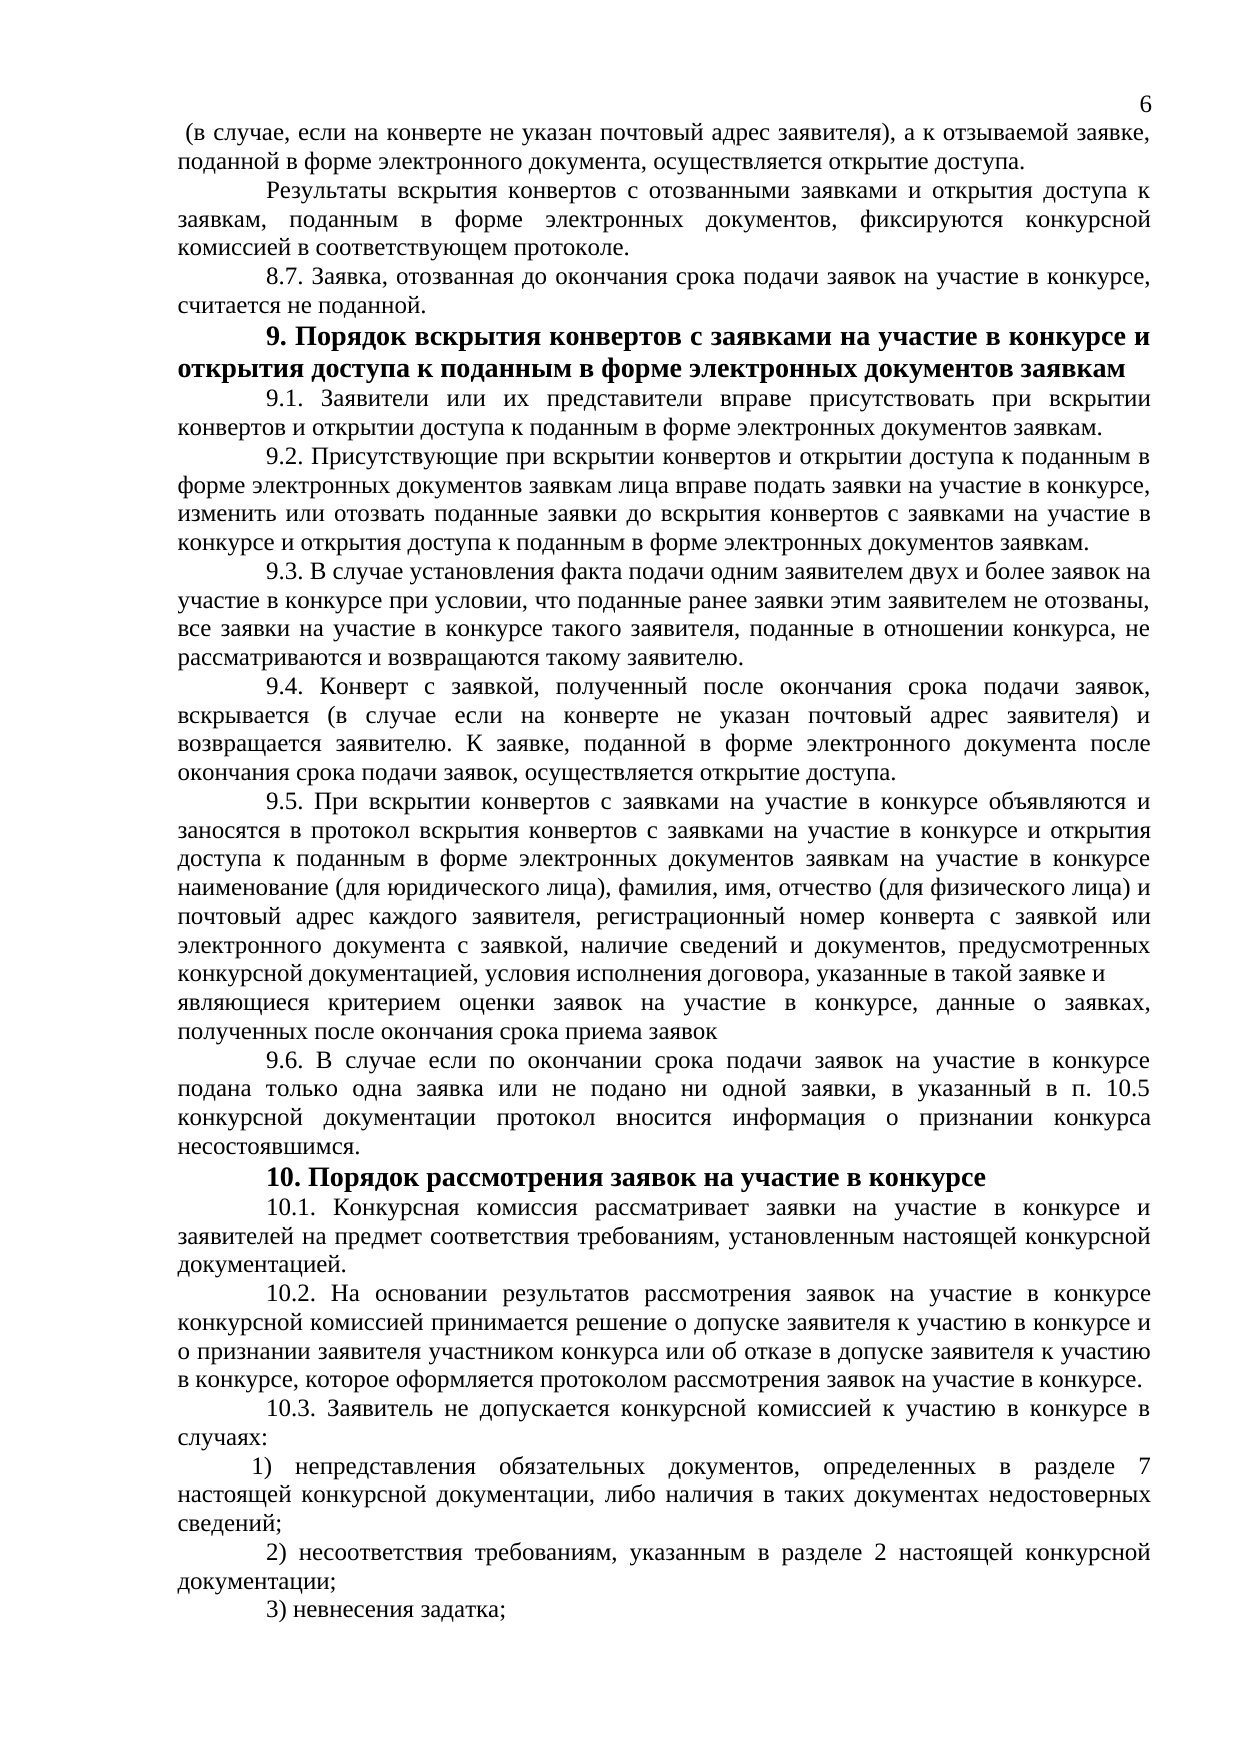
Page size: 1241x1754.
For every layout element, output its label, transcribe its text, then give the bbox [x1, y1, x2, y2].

text 9.6. В случае если по окончании срока подачи заявок на участие в конкурсе подана только одна заявка или не подано ни одной заявки, в указанный в п. 10.5 конкурсной документации протокол вносится информация о признании конкурса несостоявшимся. [177, 1045, 1152, 1160]
text 9. Порядок вскрытия конвертов с заявками на участие в конкурсе и открытия доступа к поданным в форме электронных документов заявкам [177, 319, 1152, 383]
text 9.1. Заявители или их представители вправе присутствовать при вскрытии конвертов и открытии доступа к поданным в форме электронных документов заявкам. [177, 383, 1152, 441]
text 9.2. Присутствующие при вскрытии конвертов и открытии доступа к поданным в форме электронных документов заявкам лица вправе подать заявки на участие в конкурсе, изменить или отозвать поданные заявки до вскрытия конвертов с заявками на участие в конкурсе и открытия доступа к поданным в форме электронных документов заявкам. [177, 441, 1152, 556]
text (в случае, если на конверте не указан почтовый адрес заявителя), а к отзываемой заявке, поданной в форме электронного документа, осуществляется открытие доступа. [177, 117, 1152, 175]
text 6 [177, 89, 1152, 117]
text 9.5. При вскрытии конвертов с заявками на участие в конкурсе объявляются и заносятся в протокол вскрытия конвертов с заявками на участие в конкурсе и открытия доступа к поданным в форме электронных документов заявкам на участие в конкурсе наименование (для юридического лица), фамилия, имя, отчество (для физического лица) и почтовый адрес каждого заявителя, регистрационный номер конверта с заявкой или электронного документа с заявкой, наличие сведений и документов, предусмотренных конкурсной документацией, условия исполнения договора, указанные в такой заявке и [177, 786, 1152, 987]
text 8.7. Заявка, отозванная до окончания срока подачи заявок на участие в конкурсе, считается не поданной. [177, 261, 1152, 319]
text 3) невнесения задатка; [177, 1594, 1152, 1623]
text 1) непредставления обязательных документов, определенных в разделе 7 настоящей конкурсной документации, либо наличия в таких документах недостоверных сведений; [177, 1451, 1152, 1537]
text 10.2. На основании результатов рассмотрения заявок на участие в конкурсе конкурсной комиссией принимается решение о допуске заявителя к участию в конкурсе и о признании заявителя участником конкурса или об отказе в допуске заявителя к участию в конкурсе, которое оформляется протоколом рассмотрения заявок на участие в конкурсе. [177, 1278, 1152, 1393]
text Результаты вскрытия конвертов с отозванными заявками и открытия доступа к заявкам, поданным в форме электронных документов, фиксируются конкурсной комиссией в соответствующем протоколе. [177, 175, 1152, 261]
text 10.1. Конкурсная комиссия рассматривает заявки на участие в конкурсе и заявителей на предмет соответствия требованиям, установленным настоящей конкурсной документацией. [177, 1192, 1152, 1278]
text 10.3. Заявитель не допускается конкурсной комиссией к участию в конкурсе в случаях: [177, 1393, 1152, 1451]
text 9.4. Конверт с заявкой, полученный после окончания срока подачи заявок, вскрывается (в случае если на конверте не указан почтовый адрес заявителя) и возвращается заявителю. К заявке, поданной в форме электронного документа после окончания срока подачи заявок, осуществляется открытие доступа. [177, 671, 1152, 786]
text 10. Порядок рассмотрения заявок на участие в конкурсе [177, 1160, 1152, 1192]
text 9.3. В случае установления факта подачи одним заявителем двух и более заявок на участие в конкурсе при условии, что поданные ранее заявки этим заявителем не отозваны, все заявки на участие в конкурсе такого заявителя, поданные в отношении конкурса, не рассматриваются и возвращаются такому заявителю. [177, 556, 1152, 671]
text 2) несоответствия требованиям, указанным в разделе 2 настоящей конкурсной документации; [177, 1537, 1152, 1594]
text являющиеся критерием оценки заявок на участие в конкурсе, данные о заявках, полученных после окончания срока приема заявок [177, 987, 1152, 1045]
